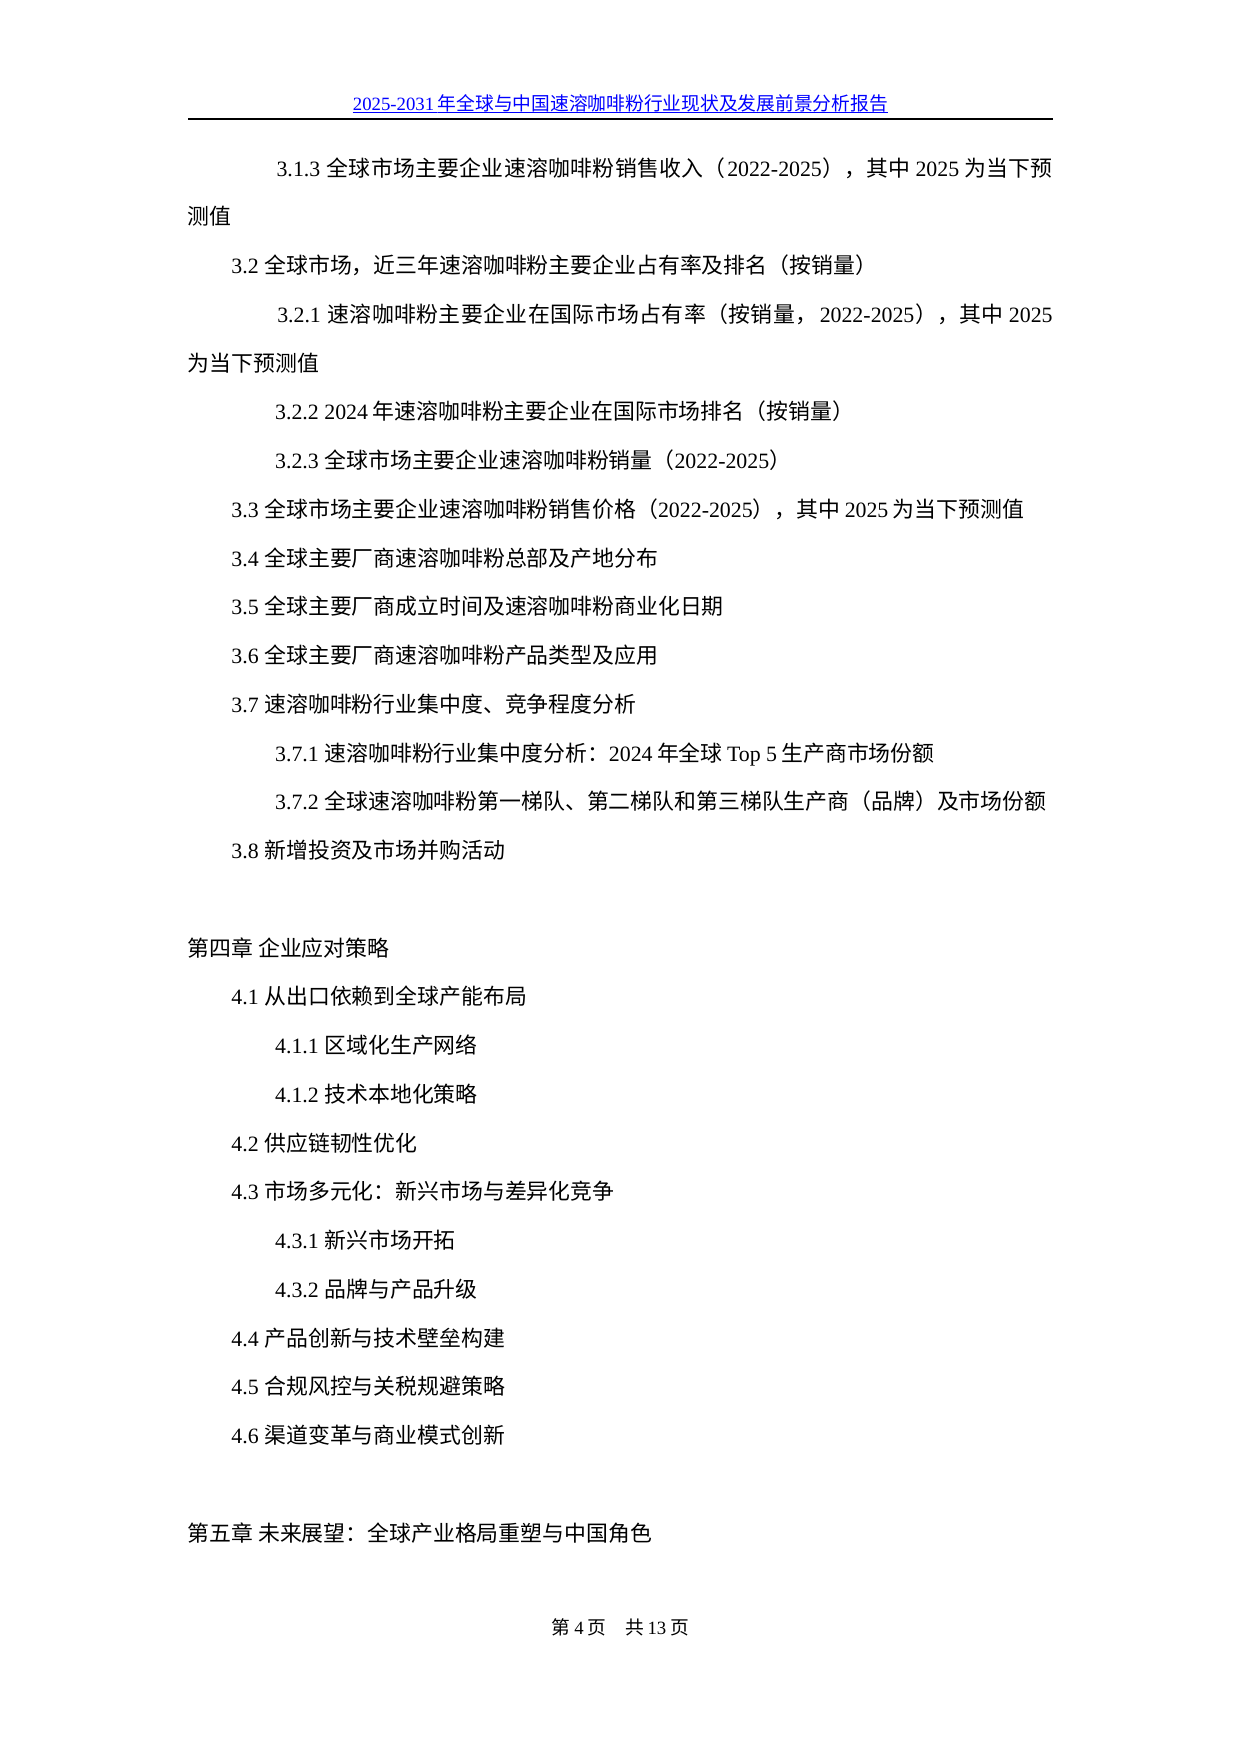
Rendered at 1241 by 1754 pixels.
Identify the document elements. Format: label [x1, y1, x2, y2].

text [187, 150, 1053, 1548]
